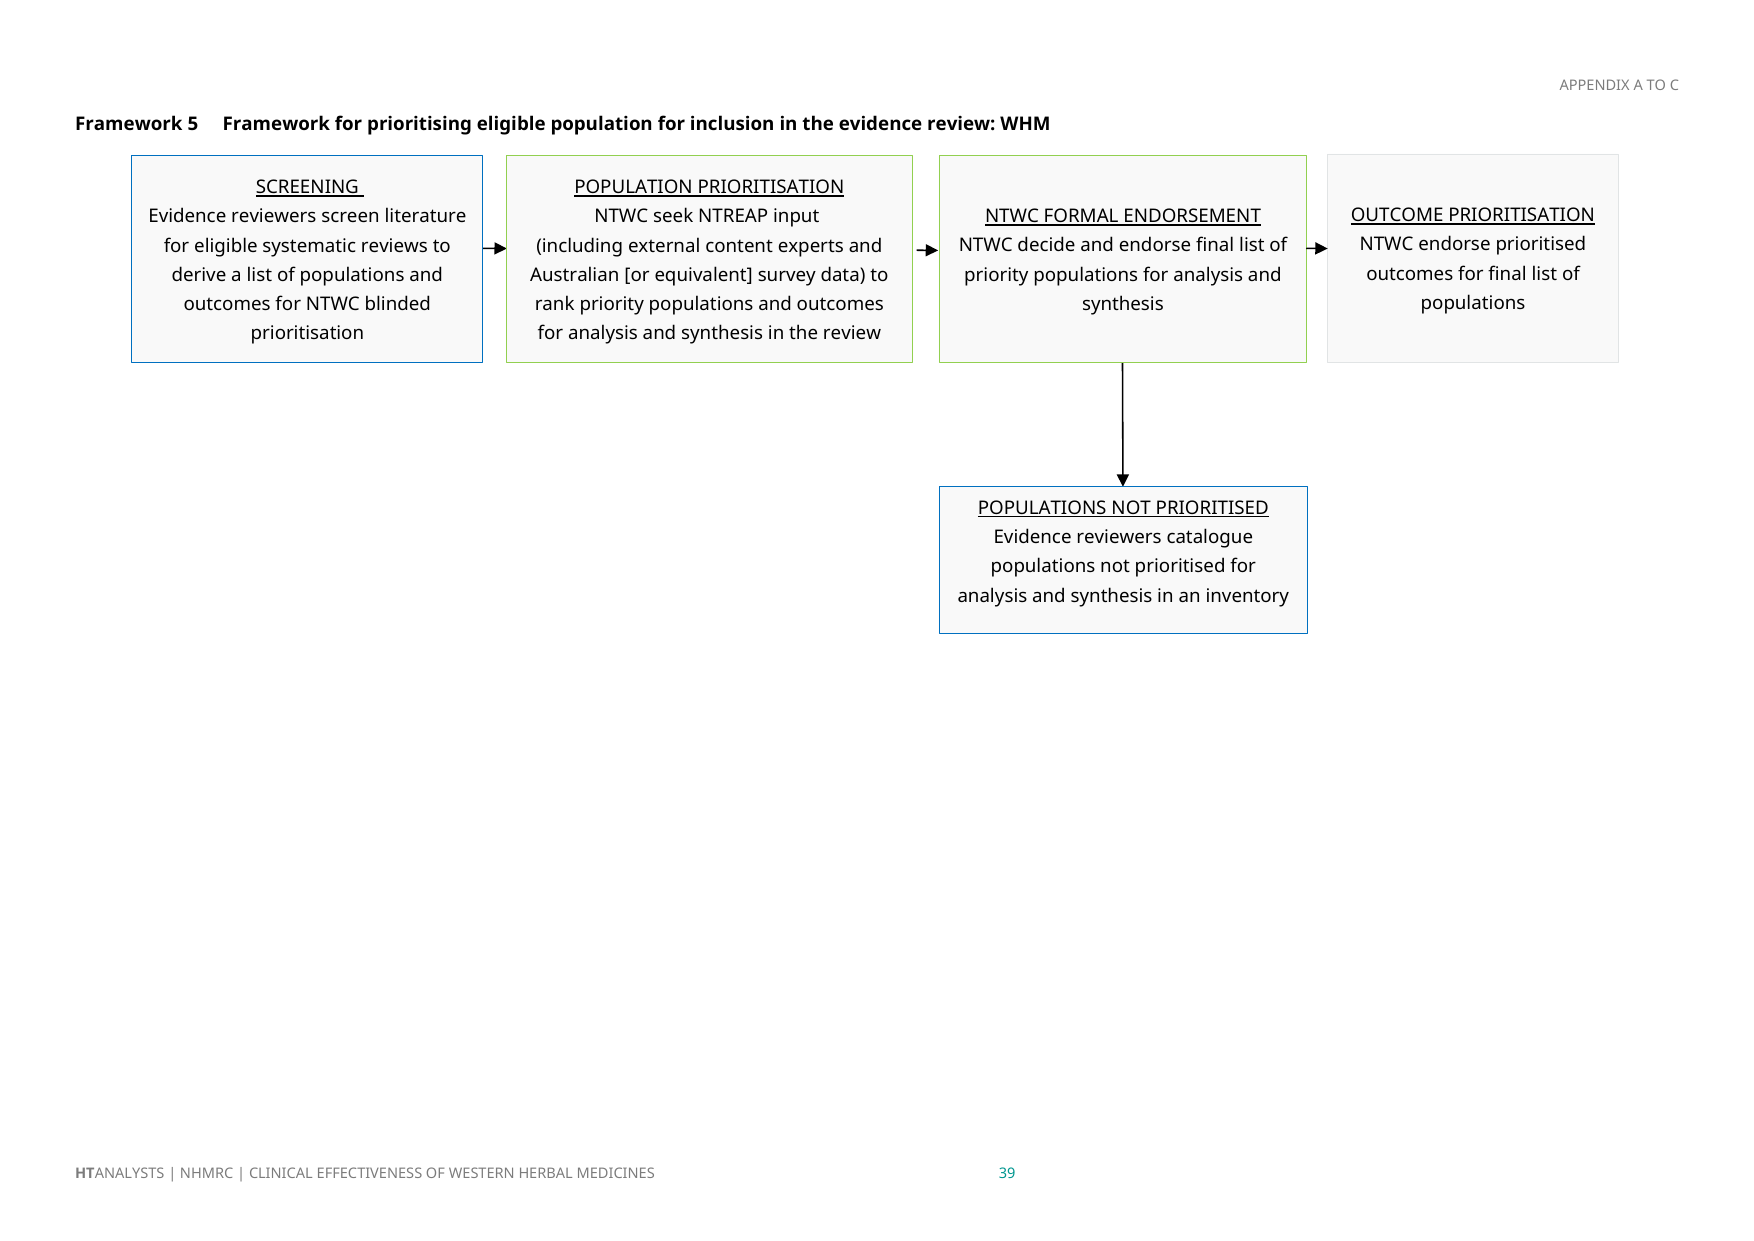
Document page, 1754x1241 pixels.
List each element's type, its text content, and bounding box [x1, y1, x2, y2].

text Framework 5 Framework for prioritising eligible population for inclusion in the evidence review: WHM [75, 111, 1679, 136]
